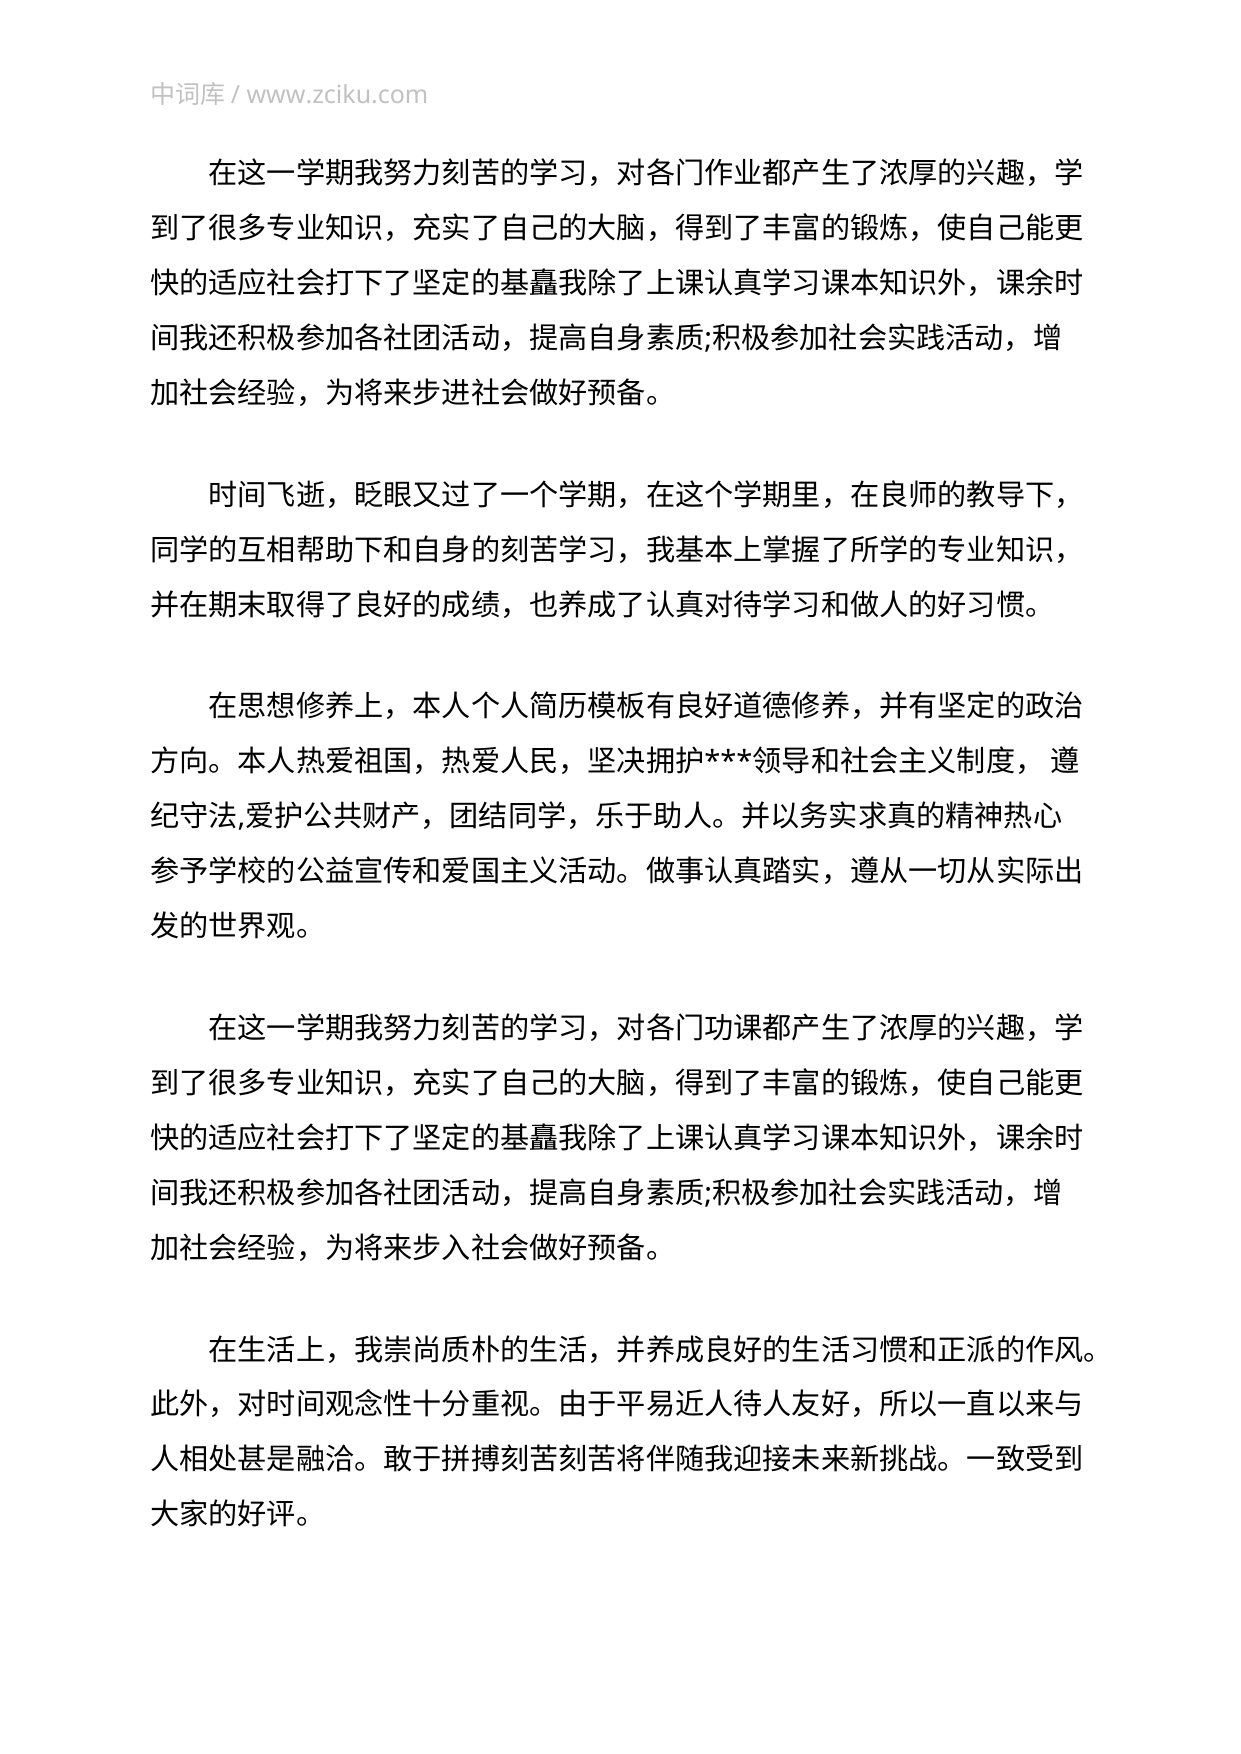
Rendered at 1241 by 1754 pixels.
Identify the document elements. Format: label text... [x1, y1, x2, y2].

text 在思想修养上，本人个人简历模板有良好道德修养，并有坚定的政治方向。本人热爱祖国，热爱人民，坚决拥护***领导和社会主义制度， 遵纪守法,爱护公共财产，团结同学，乐于助人。并以务实求真的精神热心参予学校的公益宣传和爱国主义活动。做事认真踏实，遵从一切从实际出发的世界观。 [150, 683, 1090, 945]
text 时间飞逝，眨眼又过了一个学期，在这个学期里，在良师的教导下，同学的互相帮助下和自身的刻苦学习，我基本上掌握了所学的专业知识，并在期末取得了良好的成绩，也养成了认真对待学习和做人的好习惯。 [150, 471, 1090, 623]
text 在这一学期我努力刻苦的学习，对各门作业都产生了浓厚的兴趣，学到了很多专业知识，充实了自己的大脑，得到了丰富的锻炼，使自己能更快的适应社会打下了坚定的基矗我除了上课认真学习课本知识外，课余时间我还积极参加各社团活动，提高自身素质;积极参加社会实践活动，增加社会经验，为将来步进社会做好预备。 [150, 150, 1090, 412]
text 在生活上，我崇尚质朴的生活，并养成良好的生活习惯和正派的作风。此外，对时间观念性十分重视。由于平易近人待人友好，所以一直以来与人相处甚是融洽。敢于拼搏刻苦刻苦将伴随我迎接未来新挑战。一致受到大家的好评。 [150, 1326, 1090, 1533]
text 在这一学期我努力刻苦的学习，对各门功课都产生了浓厚的兴趣，学到了很多专业知识，充实了自己的大脑，得到了丰富的锻炼，使自己能更快的适应社会打下了坚定的基矗我除了上课认真学习课本知识外，课余时间我还积极参加各社团活动，提高自身素质;积极参加社会实践活动，增加社会经验，为将来步入社会做好预备。 [150, 1004, 1090, 1267]
